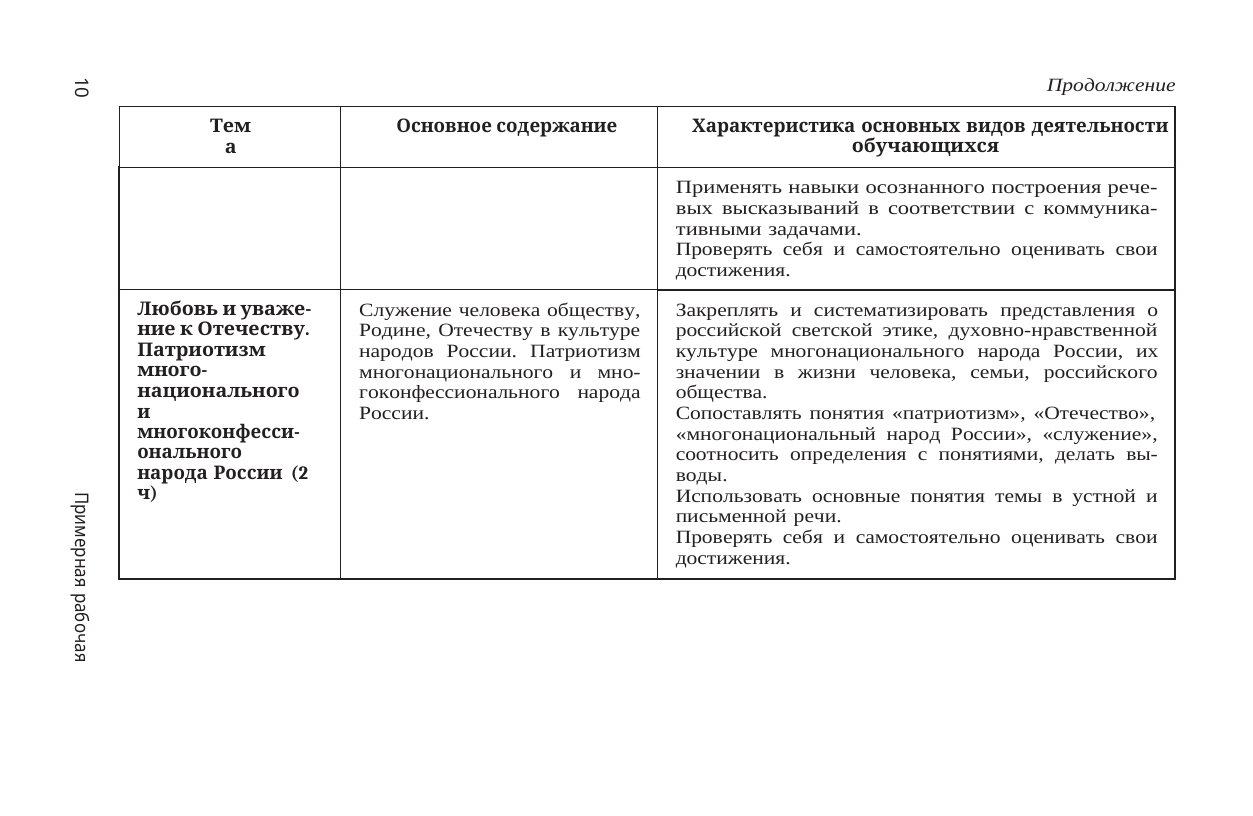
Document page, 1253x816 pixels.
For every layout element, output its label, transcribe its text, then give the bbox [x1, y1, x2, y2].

table_cell Любовь и уваже- ние к Отечеству. Патриотизм много- национального и многоконфесси- онального народа России (2 ч) [120, 290, 340, 578]
table_cell Применять навыки осознанного построения рече- вых высказываний в соответствии с коммуника- тивными задачами. Проверять себя и самостоятельно оценивать свои достижения. [658, 168, 1174, 289]
table_cell Служение человека обществу, Родине, Отечеству в культуре народов России. Патриотизм многонационального и мно- гоконфессионального народа России. [341, 290, 657, 578]
table_cell [341, 168, 657, 289]
text Продолжение [106, 74, 1175, 95]
table_cell Закреплять и систематизировать представления о российской светской этике, духовно-нравственной культуре многонационального народа России, их значении в жизни человека, семьи, российского общества. Сопоставлять понятия «патриотизм», «Отечество», «многонациональный народ России», «служение», соотносить определения с понятиями, делать вы- воды. Использовать основные понятия темы в устной и письменной речи. Проверять себя и самостоятельно оценивать свои достижения. [658, 291, 1174, 578]
table_header Основное содержание [341, 107, 657, 166]
table_header Характеристика основных видов деятельности обучающихся [658, 107, 1174, 166]
table_cell [120, 168, 340, 289]
table_header Тема [120, 107, 340, 166]
